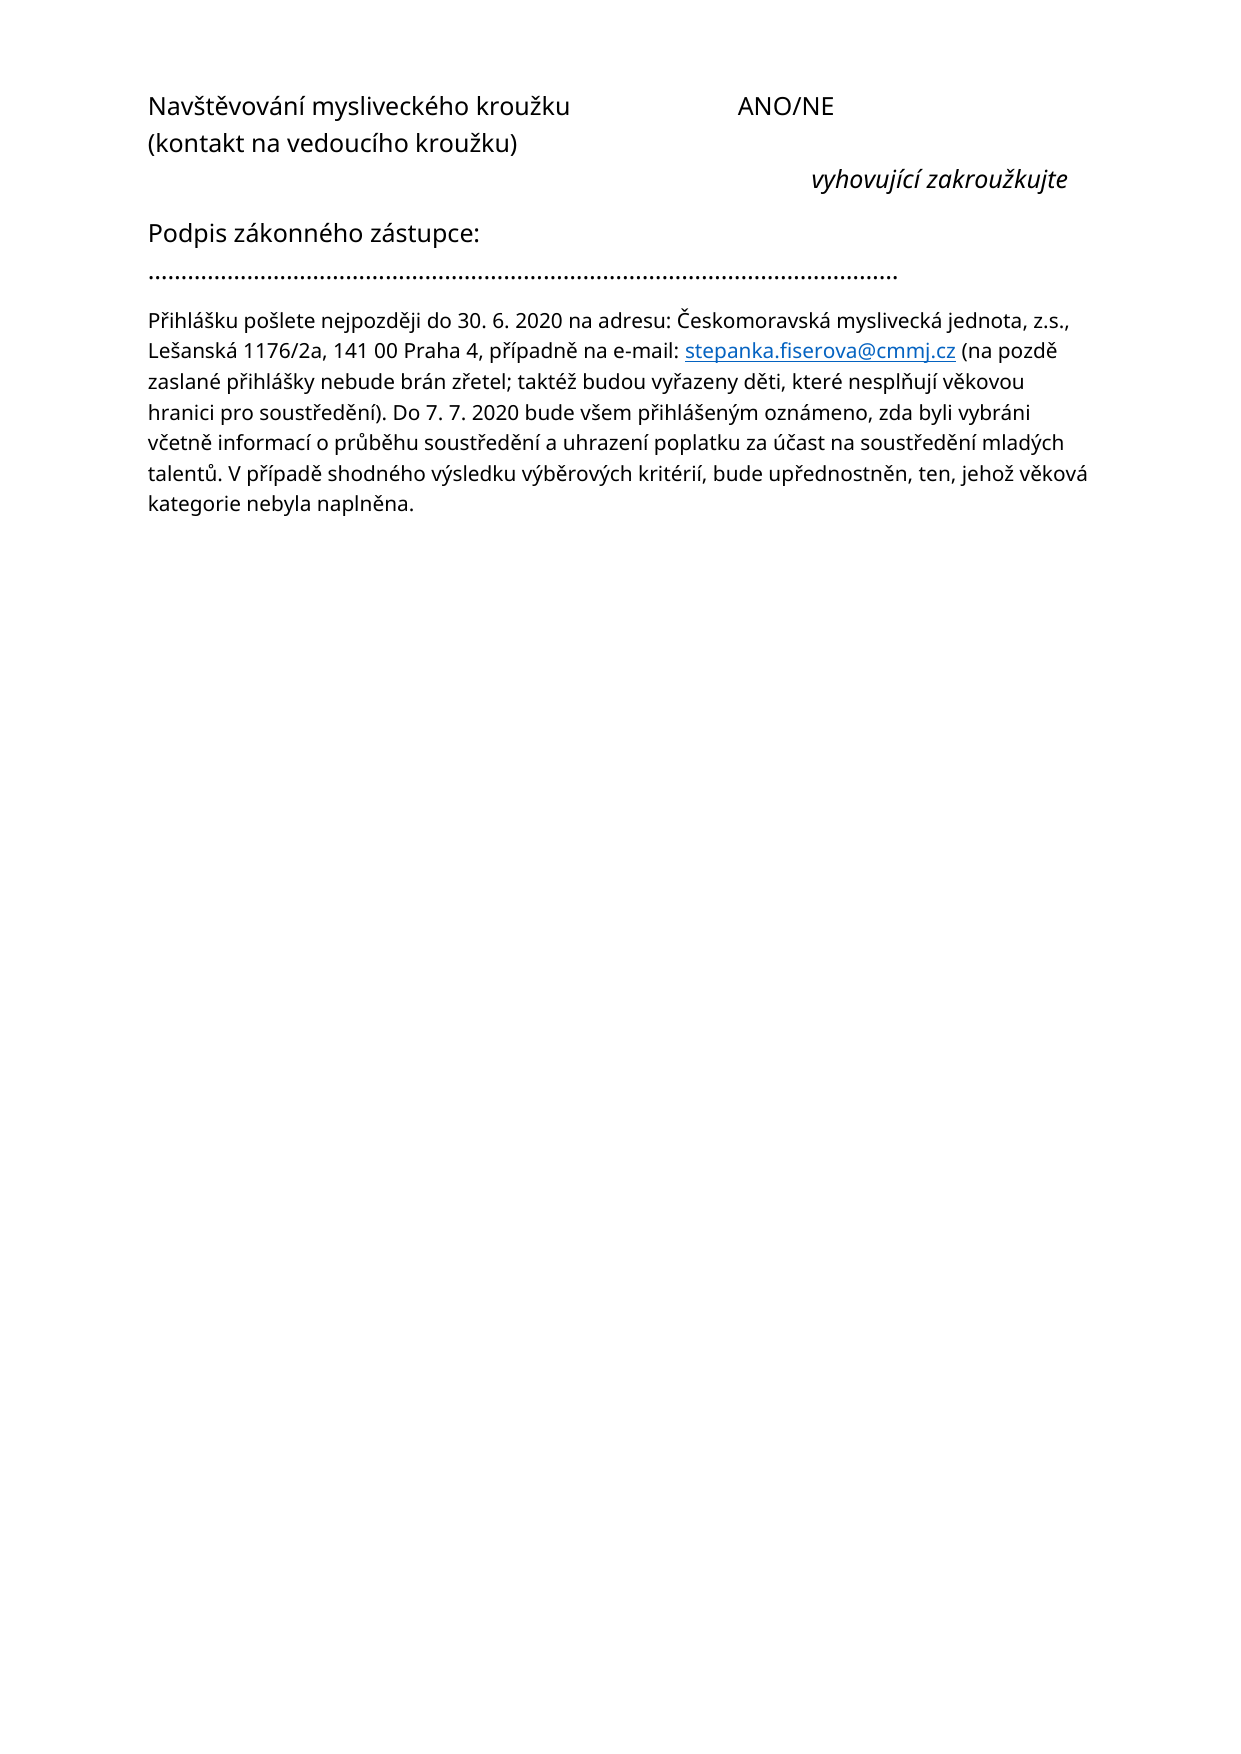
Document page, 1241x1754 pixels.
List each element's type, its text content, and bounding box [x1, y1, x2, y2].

text vyhovující zakroužkujte [148, 162, 1093, 196]
text Přihlášku pošlete nejpozději do 30. 6. 2020 na adresu: Českomoravská myslivecká jednota, z.s., Lešanská 1176/2a, 141 00 Praha 4, případně na e-mail: stepanka.fiserova@cmmj.cz (na pozdě zaslané přihlášky nebude brán zřetel; taktéž budou vyřazeny děti, které nesplňují věkovou hranici pro soustředění). Do 7. 7. 2020 bude všem přihlášeným oznámeno, zda byli vybráni včetně informací o průběhu soustředění a uhrazení poplatku za účast na soustředění mladých talentů. V případě shodného výsledku výběrových kritérií, bude upřednostněn, ten, jehož věková kategorie nebyla naplněna. [148, 306, 1093, 518]
text (kontakt na vedoucího kroužku) [148, 125, 1093, 159]
text Navštěvování mysliveckého kroužku ANO/NE [148, 89, 1093, 123]
text Podpis zákonného zástupce:…………………………………………………………………………………………………… [148, 216, 1093, 286]
